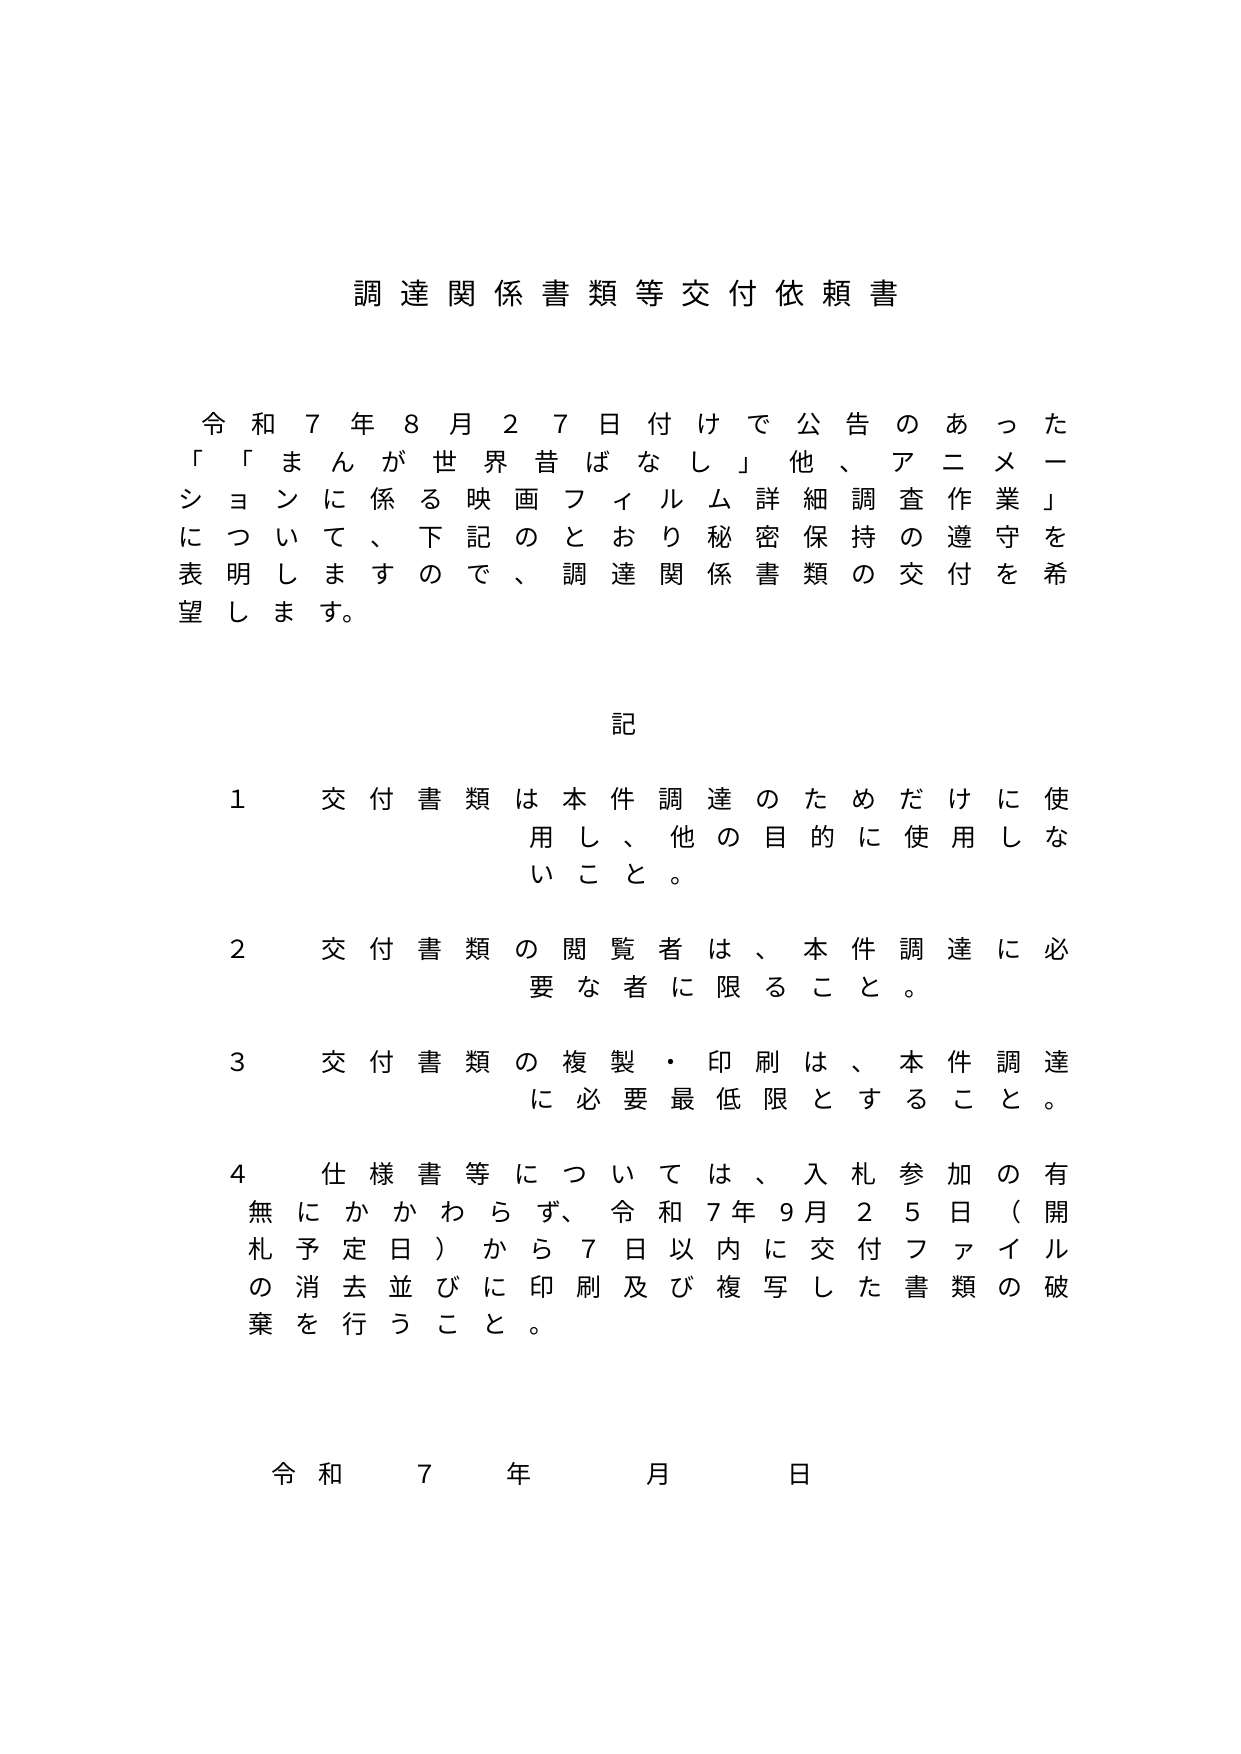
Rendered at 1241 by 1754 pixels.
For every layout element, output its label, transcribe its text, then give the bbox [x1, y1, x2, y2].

text ２ 交付書類の閲覧者は、本件調達に必要な者に限ること。 [208, 929, 1092, 1004]
text 調達関係書類等交付依頼書 [178, 254, 1092, 329]
text 令和 ７ 年 月 日 [178, 1454, 1092, 1492]
text 記 [178, 704, 1092, 742]
text ４ 仕様書等については、入札参加の有無にかかわらず、令和7年9月２５日（開札予定日）から７日以内に交付ファイルの消去並びに印刷及び複写した書類の破棄を行うこと。 [208, 1154, 1092, 1342]
text １ 交付書類は本件調達のためだけに使用し、他の目的に使用しないこと。 [208, 779, 1092, 892]
text 令和７年８月２７日付けで公告のあった「「まんが世界昔ばなし」他、アニメーションに係る映画フィルム詳細調査作業」について、下記のとおり秘密保持の遵守を表明しますので、調達関係書類の交付を希望します。 [178, 404, 1092, 629]
text ３ 交付書類の複製・印刷は、本件調達に必要最低限とすること。 [208, 1042, 1092, 1117]
